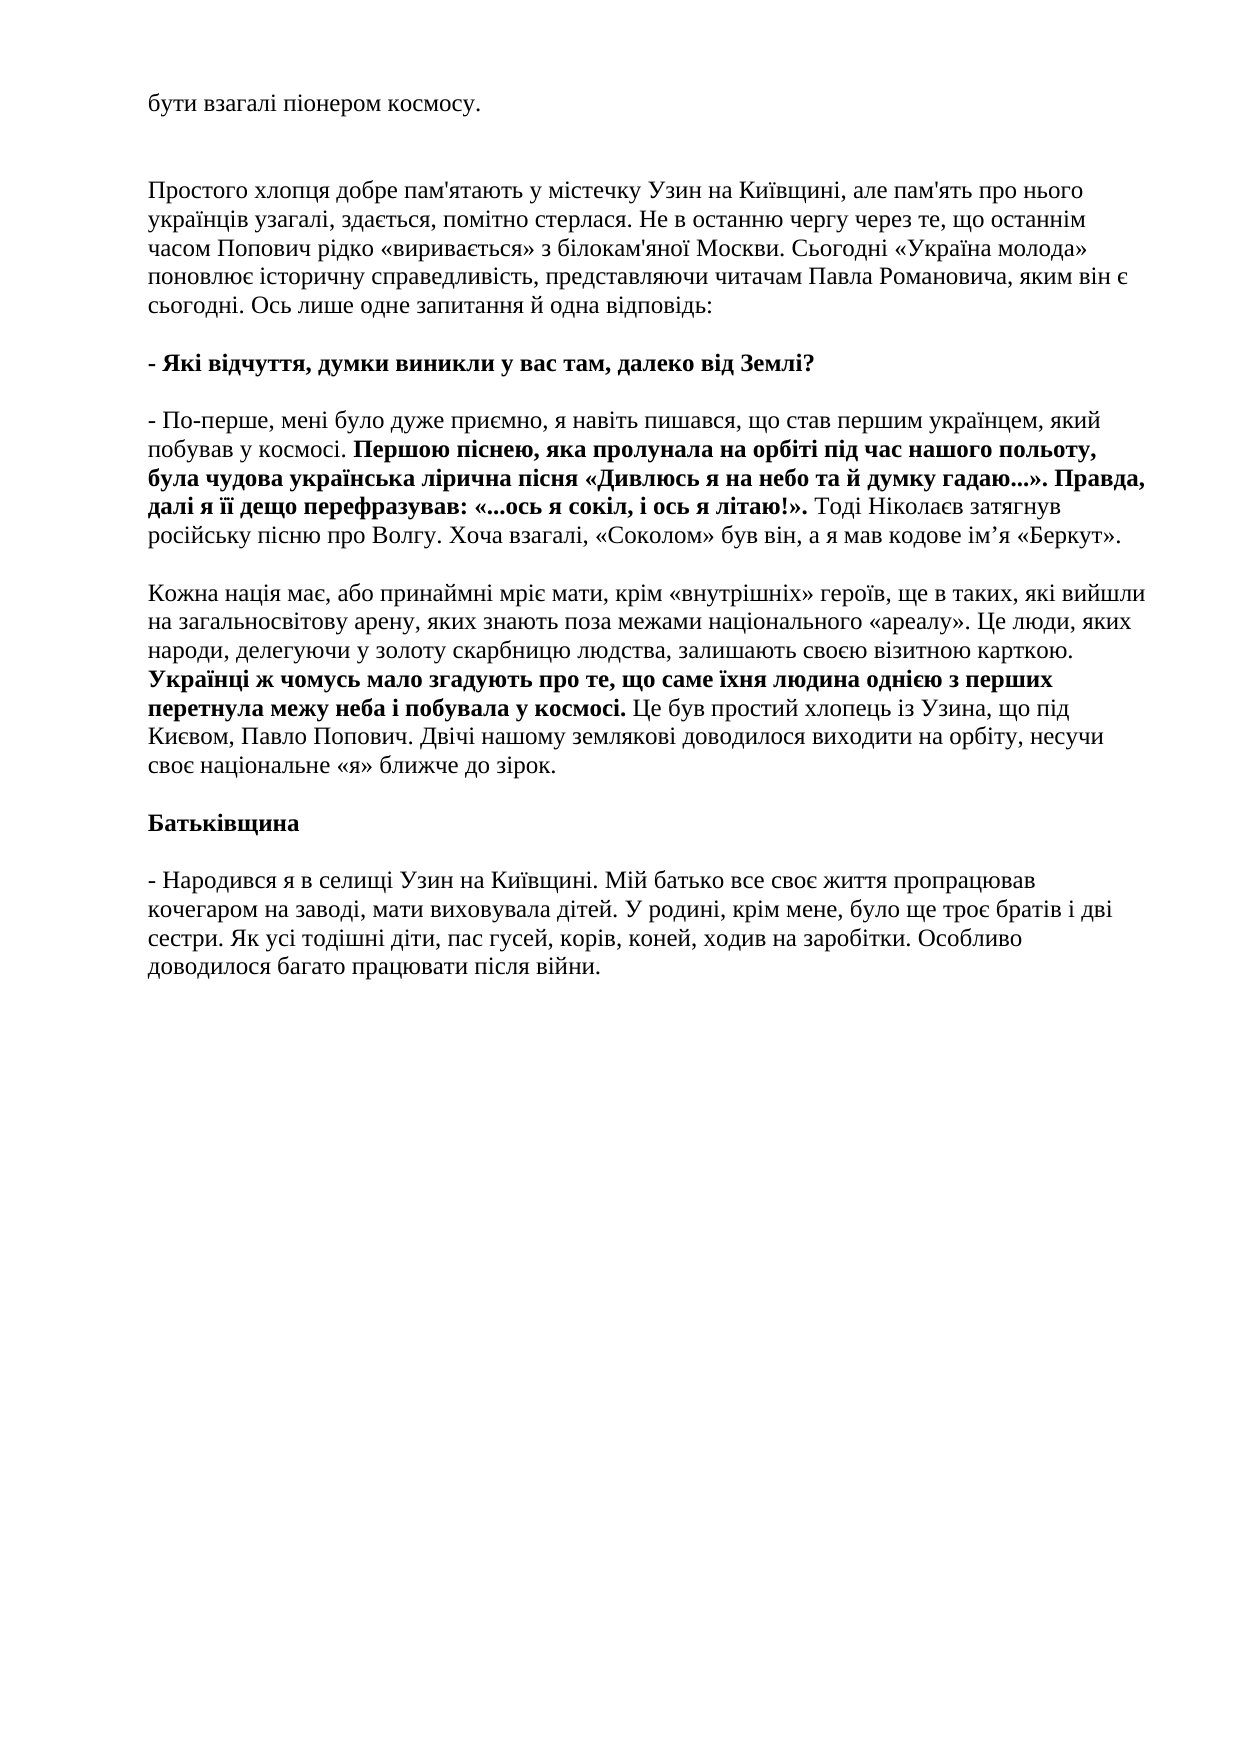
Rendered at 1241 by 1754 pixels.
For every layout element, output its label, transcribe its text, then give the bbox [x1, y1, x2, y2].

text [148, 88, 1152, 146]
text Простого хлопця добре пам'ятають у містечку Узин на Київщині, але пам'ять про нього українців узагалі, здається, помітно стерлася. Не в останню чергу через те, що останнім часом Попович рідко «виривається» з білокам'яної Москви. Сьогодні «Україна молода» поновлює історичну справедливість, представляючи читачам Павла Романовича, яким він є сьогодні. Ось лише одне запитання й одна відповідь: - Які відчуття, думки виникли у вас там, далеко від Землі? - По-перше, мені було дуже приємно, я навіть пишався, що став першим українцем, який побував у космосі. Першою піснею, яка пролунала на орбіті під час нашого польоту, була чудова українська лірична пісня «Дивлюсь я на небо та й думку гадаю...». Правда, далі я її дещо перефразував: «...ось я сокіл, і ось я літаю!». Тоді Ніколаєв затягнув російську пісню про Волгу. Хоча взагалі, «Соколом» був він, а я мав кодове ім’я «Беркут». Кожна нація має, або принаймні мріє мати, крім «внутрішніх» героїв, ще в таких, які вийшли на загальносвітову арену, яких знають поза межами національного «ареалу». Це люди, яких народи, делегуючи у золоту скарбницю людства, залишають своєю візитною карткою. Українці ж чомусь мало згадують про те, що саме їхня людина однією з перших перетнула межу неба і побувала у космосі. Це був простий хлопець із Узина, що під Києвом, Павло Попович. Двічі нашому землякові доводилося виходити на орбіту, несучи своє національне «я» ближче до зірок. Батьківщина - Народився я в селищі Узин на Київщині. Мій батько все своє життя пропрацював кочегаром на заводі, мати виховувала дітей. У родині, крім мене, було ще троє братів і дві сестри. Як усі тодішні діти, пас гусей, корів, коней, ходив на заробітки. Особливо доводилося багато працювати після війни. [148, 175, 1152, 980]
